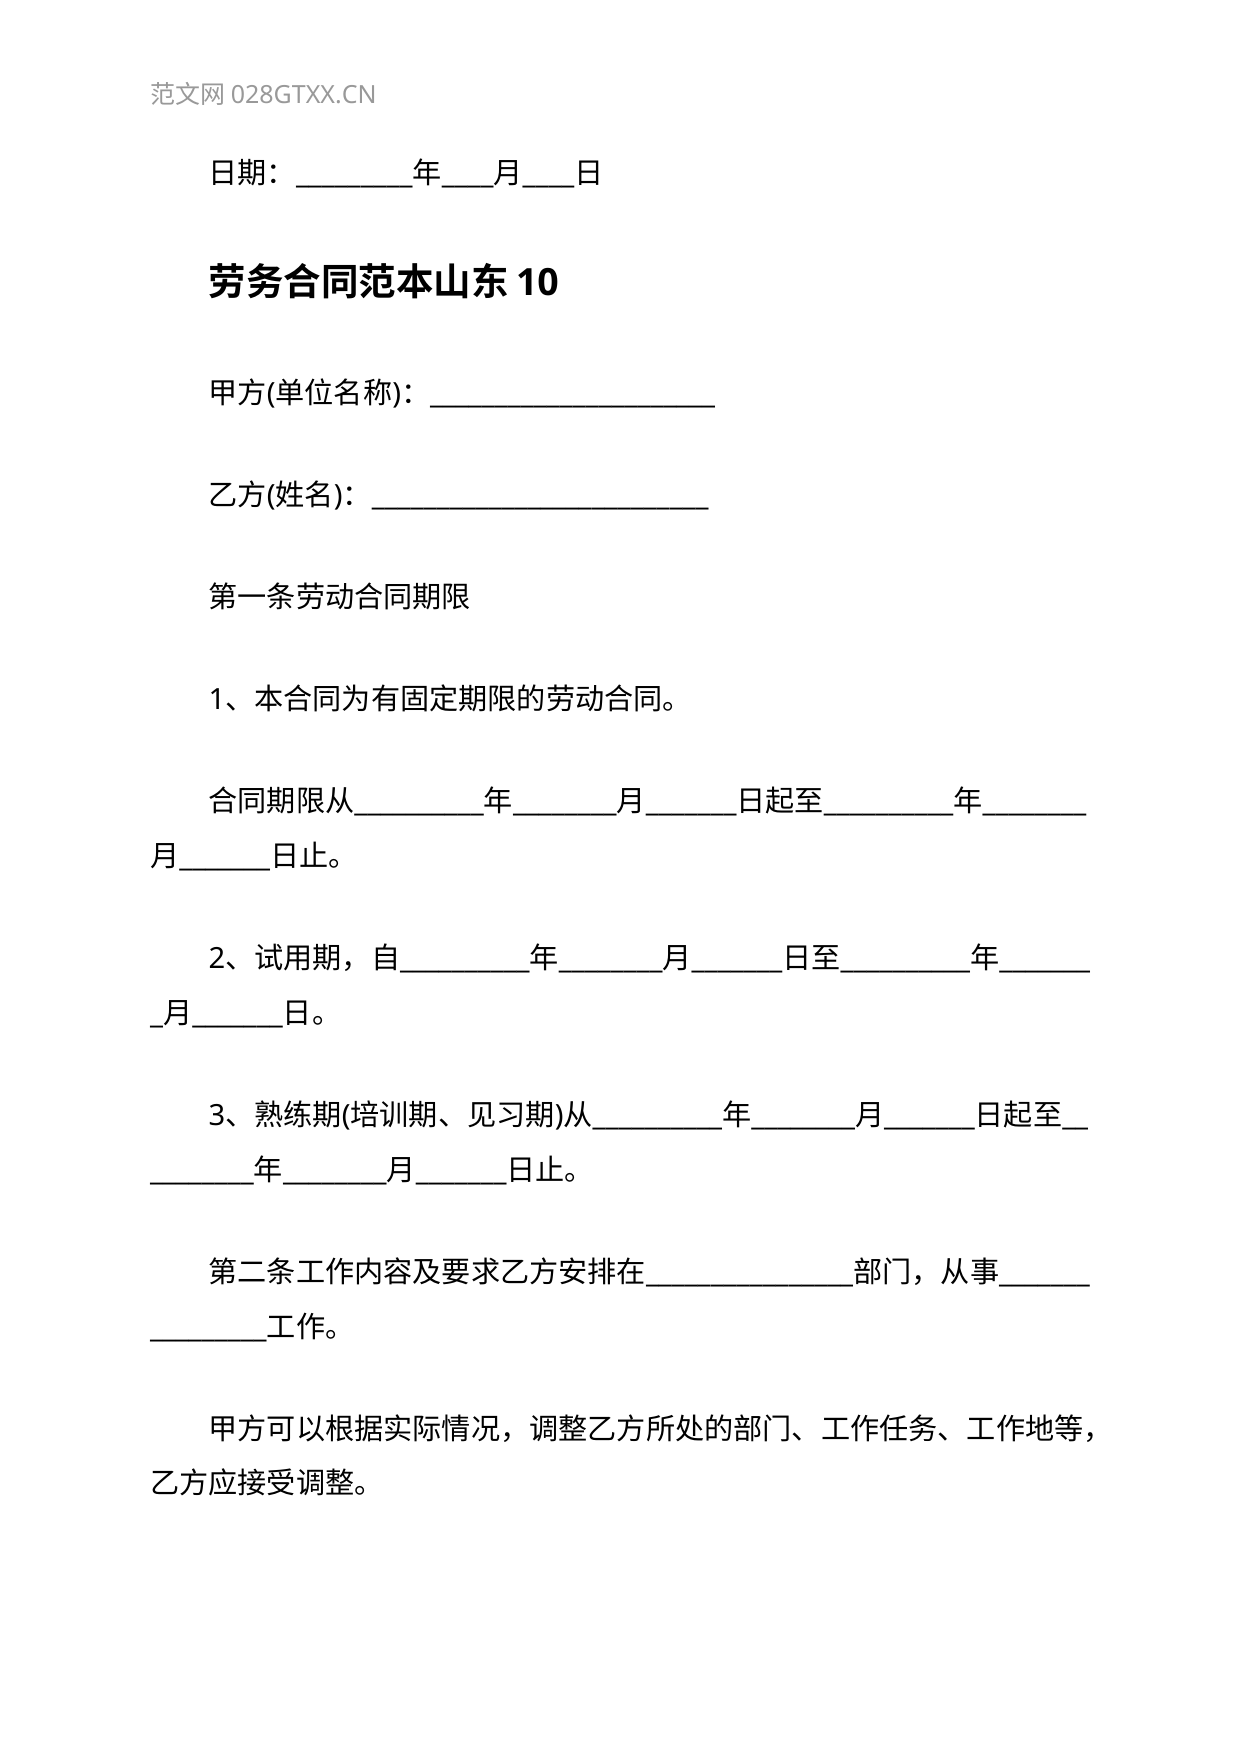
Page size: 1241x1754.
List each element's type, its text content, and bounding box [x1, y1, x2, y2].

text 2、试用期，自__________年________月_______日至__________年________月_______日。 [150, 934, 1090, 1032]
text 第一条劳动合同期限 [150, 573, 1090, 616]
text 劳务合同范本山东10 [150, 252, 1090, 306]
text 乙方(姓名)：__________________________ [150, 472, 1090, 514]
text 3、熟练期(培训期、见习期)从__________年________月_______日起至__________年________月_______日止。 [150, 1091, 1090, 1189]
text 日期：_________年____月____日 [150, 150, 1090, 192]
text 第二条工作内容及要求乙方安排在________________部门，从事________________工作。 [150, 1248, 1090, 1346]
text 甲方(单位名称)：______________________ [150, 369, 1090, 412]
text 1、本合同为有固定期限的劳动合同。 [150, 675, 1090, 718]
text 合同期限从__________年________月_______日起至__________年________月_______日止。 [150, 777, 1090, 875]
text 甲方可以根据实际情况，调整乙方所处的部门、工作任务、工作地等，乙方应接受调整。 [150, 1405, 1090, 1502]
